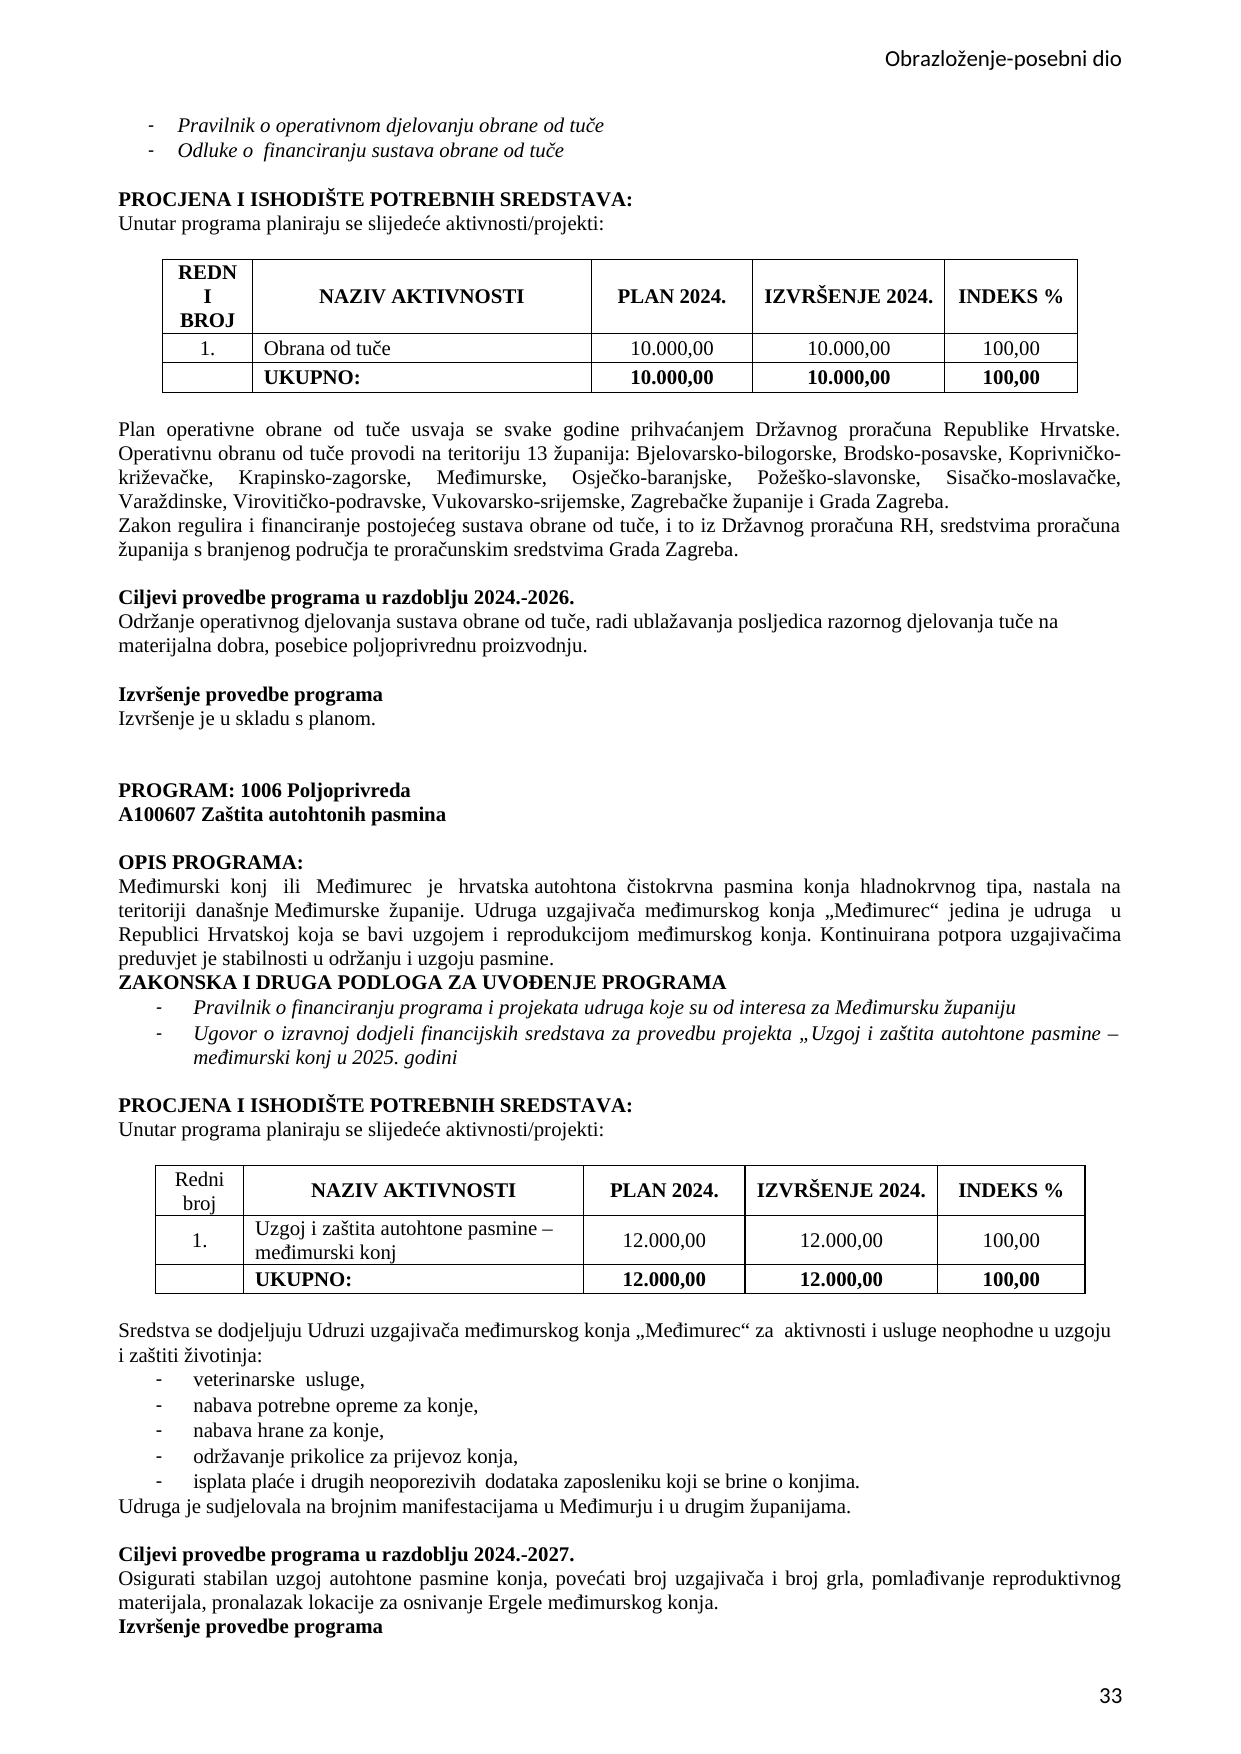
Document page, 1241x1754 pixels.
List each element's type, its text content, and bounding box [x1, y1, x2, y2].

list Pravilnik o operativnom djelovanju obrane od tuče [148, 112, 1122, 138]
table_cell UKUPNO: [244, 1265, 583, 1293]
table_cell [163, 363, 252, 392]
text PROGRAM: 1006 Poljoprivreda [118, 778, 1122, 802]
table_cell [156, 1265, 243, 1293]
table_header INDEKS % [945, 260, 1077, 332]
table_header NAZIV AKTIVNOSTI [244, 1166, 583, 1214]
text Osigurati stabilan uzgoj autohtone pasmine konja, povećati broj uzgajivača i broj grla, pomlađivanje reproduktivnog materijala, pronalazak lokacije za osnivanje Ergele međimurskog konja. [118, 1566, 1122, 1614]
text A100607 Zaštita autohtonih pasmina [118, 802, 1122, 826]
table_cell 12.000,00 [584, 1216, 744, 1264]
text Ciljevi provedbe programa u razdoblju 2024.-2027. [118, 1542, 1122, 1566]
table_cell 100,00 [945, 334, 1077, 362]
text Izvršenje provedbe programa [118, 1614, 1122, 1638]
text Međimurski konj ili Međimurec je hrvatska autohtona čistokrvna pasmina konja hladnokrvnog tipa, nastala na teritoriji današnje Međimurske županije. Udruga uzgajivača međimurskog konja „Međimurec“ jedina je udruga u Republici Hrvatskoj koja se bavi uzgojem i reprodukcijom međimurskog konja. Kontinuirana potpora uzgajivačima preduvjet je stabilnosti u održanju i uzgoju pasmine. [118, 874, 1122, 970]
table_cell 10.000,00 [753, 334, 944, 362]
text Unutar programa planiraju se slijedeće aktivnosti/projekti: [118, 211, 1122, 235]
list održavanje prikolice za prijevoz konja, [156, 1443, 1122, 1468]
text PROCJENA I ISHODIŠTE POTREBNIH SREDSTAVA: [118, 1093, 1122, 1117]
list nabava potrebne opreme za konje, [156, 1392, 1122, 1417]
text Udruga je sudjelovala na brojnim manifestacijama u Međimurju i u drugim županijama. [118, 1494, 1122, 1518]
text Izvršenje je u skladu s planom. [118, 706, 1122, 729]
table_cell Obrana od tuče [253, 334, 591, 362]
table_header REDNI BROJ [163, 260, 252, 332]
text Izvršenje provedbe programa [118, 681, 1122, 706]
table_header IZVRŠENJE 2024. [753, 260, 944, 332]
table_header PLAN 2024. [592, 260, 752, 332]
list Ugovor o izravnoj dodjeli financijskih sredstava za provedbu projekta „Uzgoj i zaštita autohtone pasmine – međimurski konj u 2025. godini [156, 1020, 1122, 1069]
list nabava hrane za konje, [156, 1417, 1122, 1443]
text Sredstva se dodjeljuju Udruzi uzgajivača međimurskog konja „Međimurec“ za aktivnosti i usluge neophodne u uzgoju i zaštiti životinja: [118, 1318, 1122, 1367]
list Pravilnik o financiranju programa i projekata udruga koje su od interesa za Međimursku županiju [156, 994, 1122, 1020]
list veterinarske usluge, [156, 1367, 1122, 1392]
table_cell 12.000,00 [746, 1216, 937, 1264]
table_cell 10.000,00 [753, 363, 944, 392]
text OPIS PROGRAMA: [118, 850, 1122, 874]
list isplata plaće i drugih neoporezivih dodataka zaposleniku koji se brine o konjima. [156, 1468, 1122, 1494]
text Ciljevi provedbe programa u razdoblju 2024.-2026. [118, 585, 1122, 609]
text ZAKONSKA I DRUGA PODLOGA ZA UVOĐENJE PROGRAMA [118, 970, 1122, 994]
table_cell 1. [163, 334, 252, 362]
text Plan operativne obrane od tuče usvaja se svake godine prihvaćanjem Državnog proračuna Republike Hrvatske. Operativnu obranu od tuče provodi na teritoriju 13 županija: Bjelovarsko-bilogorske, Brodsko-posavske, Koprivničko-križevačke, Krapinsko-zagorske, Međimurske, Osječko-baranjske, Požeško-slavonske, Sisačko-moslavačke, Varaždinske, Virovitičko-podravske, Vukovarsko-srijemske, Zagrebačke županije i Grada Zagreba. [118, 417, 1122, 513]
list Odluke o financiranju sustava obrane od tuče [148, 138, 1122, 163]
table_cell 1. [156, 1216, 243, 1264]
table_cell 12.000,00 [746, 1265, 937, 1293]
table_cell 100,00 [938, 1265, 1084, 1293]
table_header Redni broj [156, 1166, 243, 1214]
table_header PLAN 2024. [584, 1166, 744, 1214]
table_cell Uzgoj i zaštita autohtone pasmine – međimurski konj [244, 1216, 583, 1264]
table_cell 12.000,00 [584, 1265, 744, 1293]
text PROCJENA I ISHODIŠTE POTREBNIH SREDSTAVA: [118, 187, 1122, 211]
table_cell 100,00 [945, 363, 1077, 392]
table_cell 10.000,00 [592, 334, 752, 362]
table_header INDEKS % [938, 1166, 1084, 1214]
table_cell 100,00 [938, 1216, 1084, 1264]
table_cell UKUPNO: [253, 363, 591, 392]
text Unutar programa planiraju se slijedeće aktivnosti/projekti: [118, 1117, 1122, 1141]
table_header NAZIV AKTIVNOSTI [253, 260, 591, 332]
table_cell 10.000,00 [592, 363, 752, 392]
text Zakon regulira i financiranje postojećeg sustava obrane od tuče, i to iz Državnog proračuna RH, sredstvima proračuna županija s branjenog područja te proračunskim sredstvima Grada Zagreba. [118, 513, 1122, 561]
table_header IZVRŠENJE 2024. [746, 1166, 937, 1214]
text Održanje operativnog djelovanja sustava obrane od tuče, radi ublažavanja posljedica razornog djelovanja tuče na materijalna dobra, posebice poljoprivrednu proizvodnju. [118, 609, 1122, 657]
